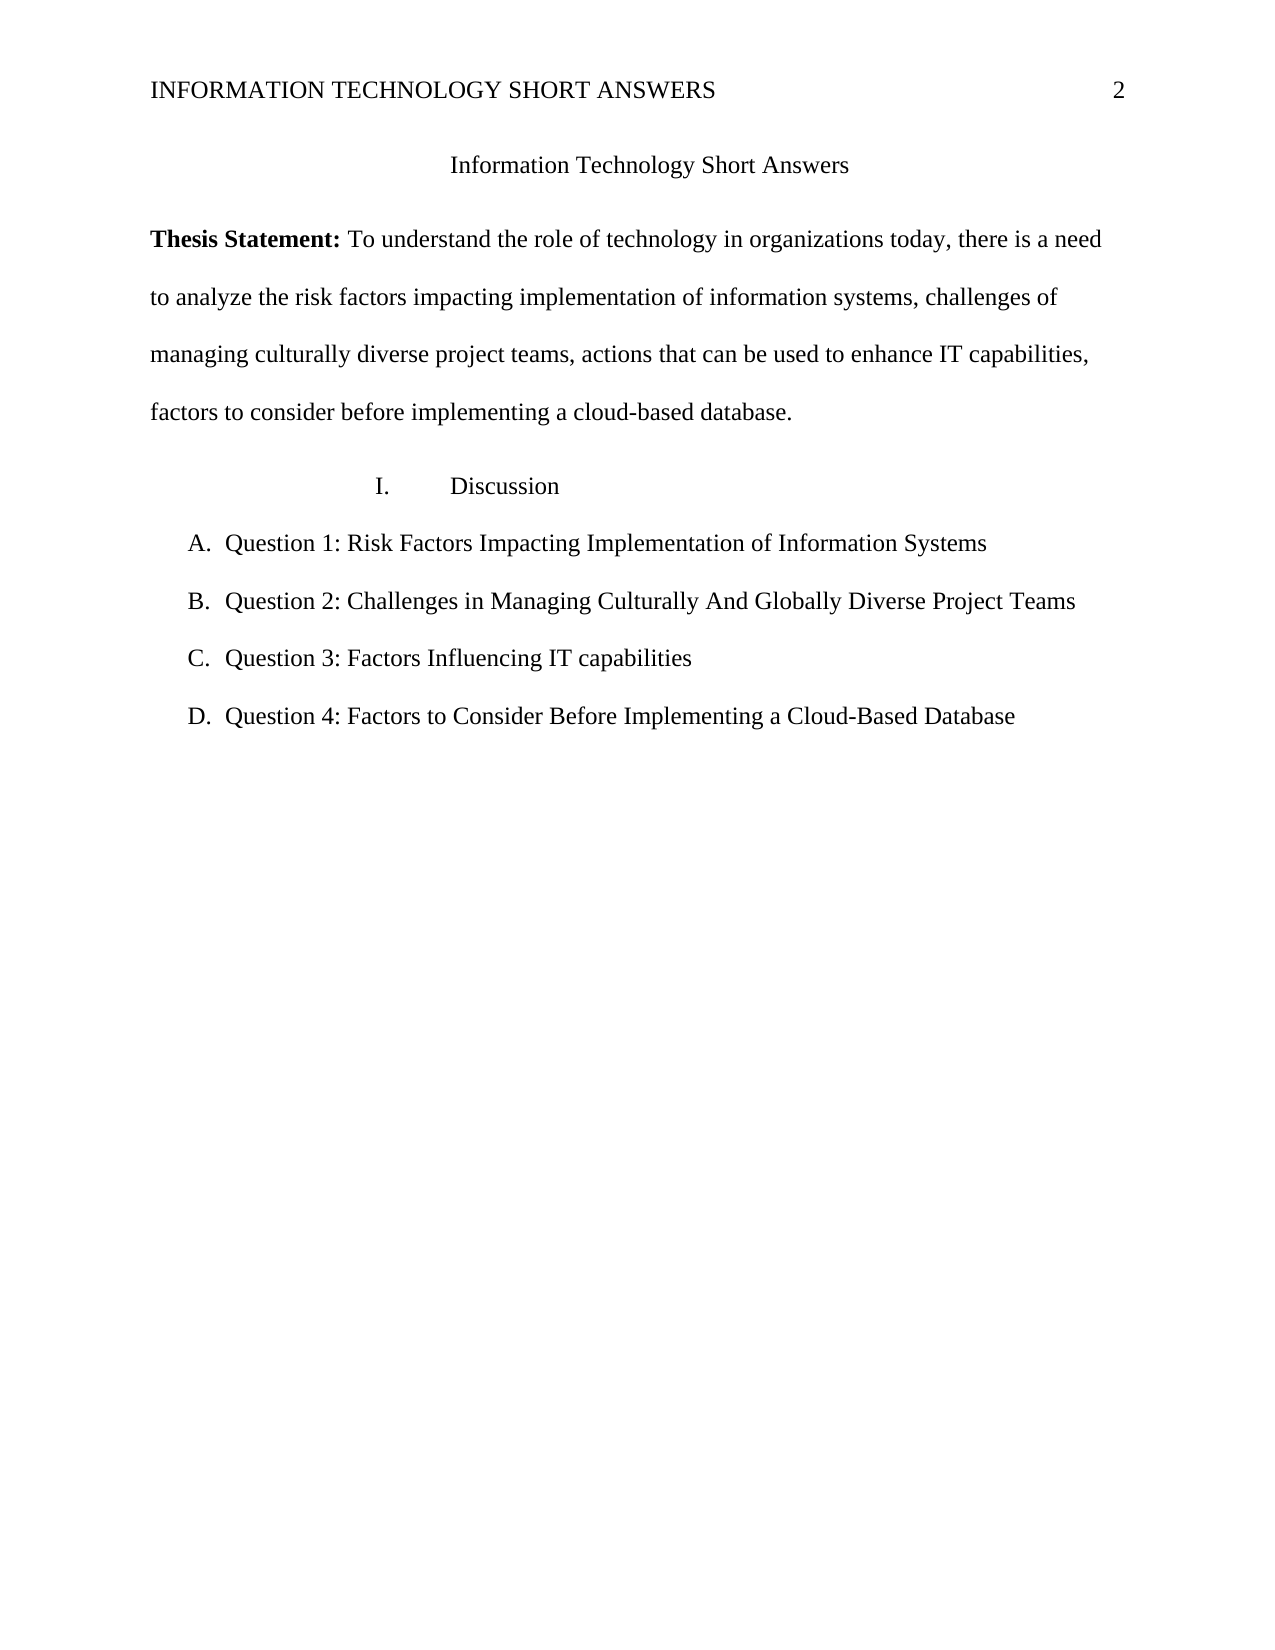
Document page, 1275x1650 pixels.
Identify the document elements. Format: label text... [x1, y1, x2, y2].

list Question 1: Risk Factors Impacting Implementation of Information Systems [187, 528, 1125, 557]
list Discussion [375, 471, 1125, 499]
list Question 3: Factors Influencing IT capabilities [187, 643, 1125, 672]
text Information Technology Short Answers [150, 150, 1125, 179]
list Question 2: Challenges in Managing Culturally And Globally Diverse Project Teams [187, 586, 1125, 614]
list Question 4: Factors to Consider Before Implementing a Cloud-Based Database [187, 701, 1125, 729]
text Thesis Statement: To understand the role of technology in organizations today, there is a need to analyze the risk factors impacting implementation of information systems, challenges of managing culturally diverse project teams, actions that can be used to enhance IT capabilities, factors to consider before implementing a cloud-based database. [150, 224, 1125, 425]
